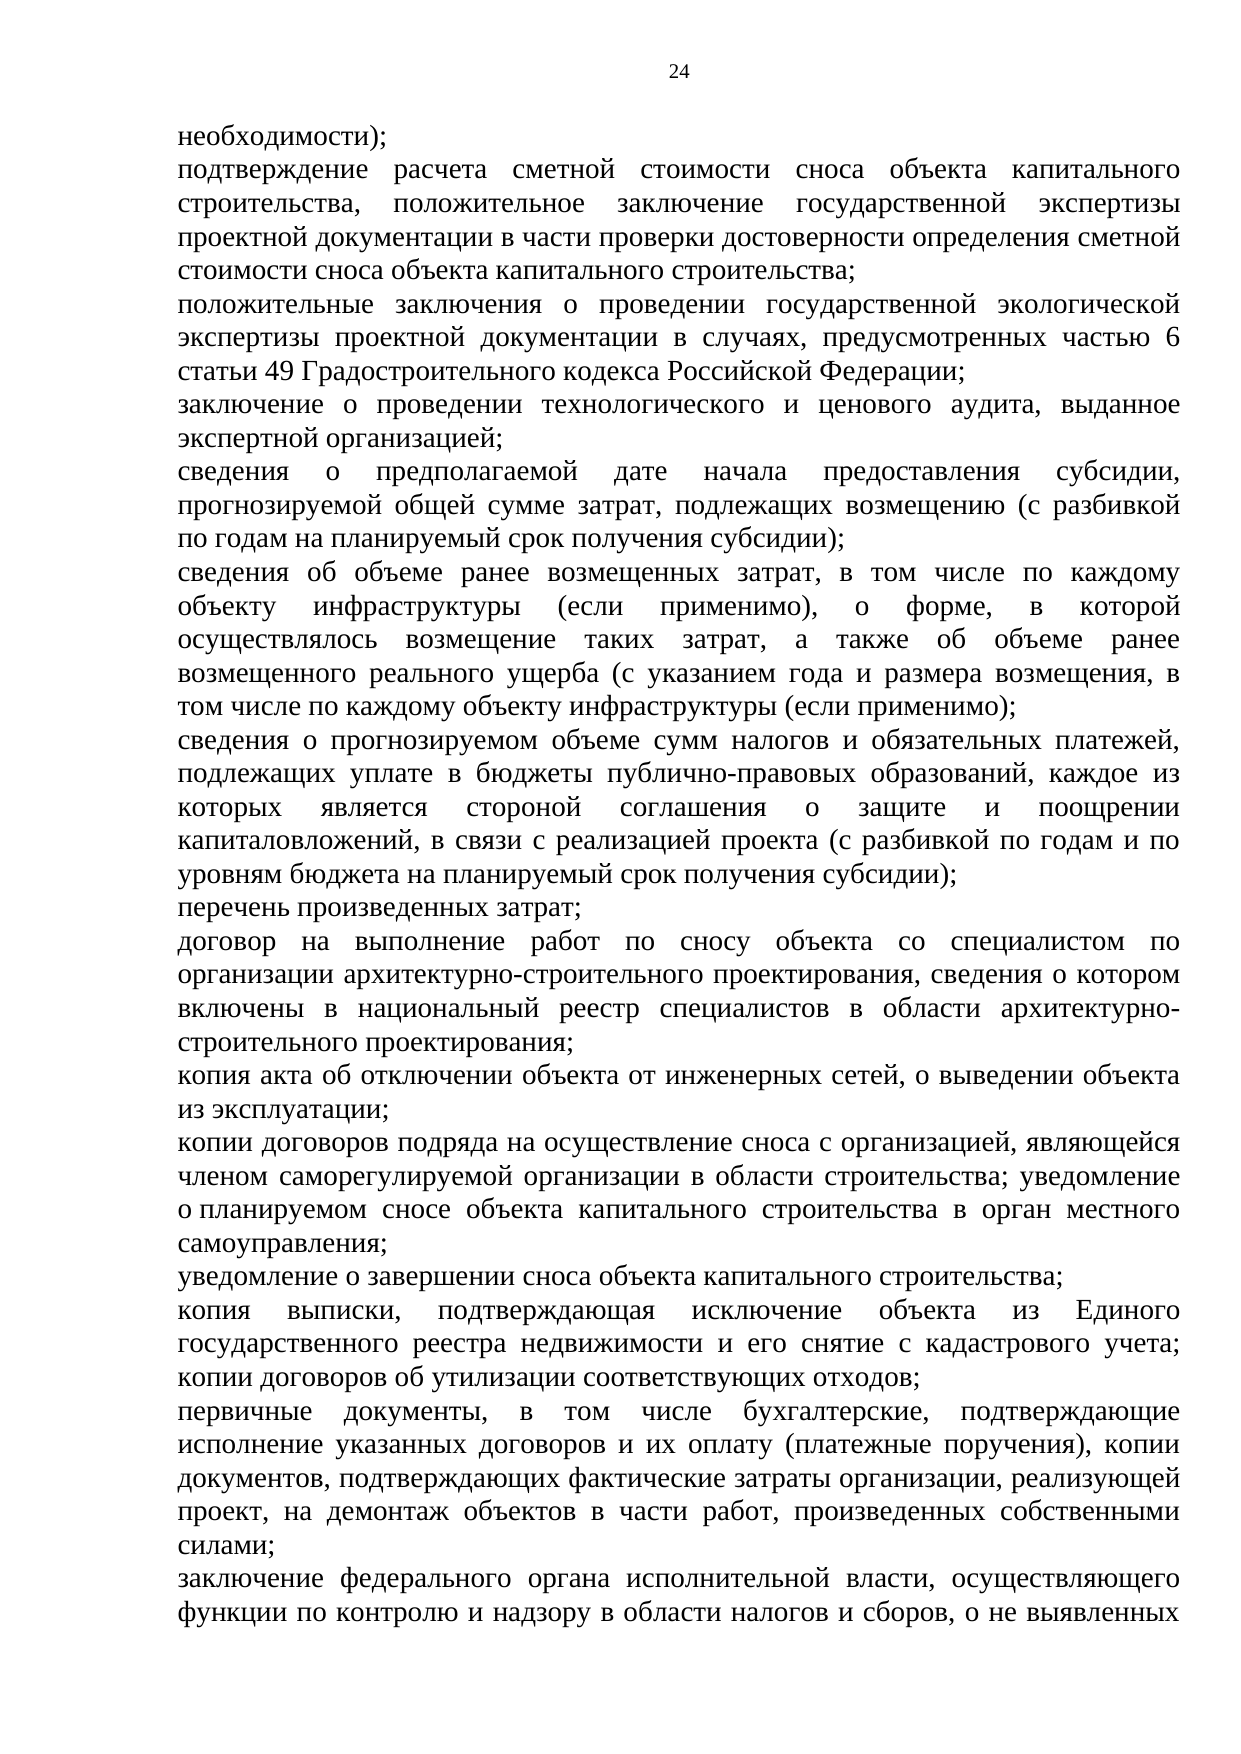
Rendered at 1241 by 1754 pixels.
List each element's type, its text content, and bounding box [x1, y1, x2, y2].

text копия выписки, подтверждающая исключение объекта из Единого государственного реестра недвижимости и его снятие с кадастрового учета; копии договоров об утилизации соответствующих отходов; [177, 1292, 1181, 1393]
text первичные документы, в том числе бухгалтерские, подтверждающие исполнение указанных договоров и их оплату (платежные поручения), копии документов, подтверждающих фактические затраты организации, реализующей проект, на демонтаж объектов в части работ, произведенных собственными силами; [177, 1393, 1181, 1560]
text копия акта об отключении объекта от инженерных сетей, о выведении объекта из эксплуатации; [177, 1057, 1181, 1124]
text сведения о предполагаемой дате начала предоставления субсидии, прогнозируемой общей сумме затрат, подлежащих возмещению (с разбивкой по годам на планируемый срок получения субсидии); [177, 453, 1181, 554]
text уведомление о завершении сноса объекта капитального строительства; [177, 1258, 1181, 1292]
text заключение о проведении технологического и ценового аудита, выданное экспертной организацией; [177, 386, 1181, 453]
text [177, 118, 1181, 152]
text подтверждение расчета сметной стоимости сноса объекта капитального строительства, положительное заключение государственной экспертизы проектной документации в части проверки достоверности определения сметной стоимости сноса объекта капитального строительства; [177, 152, 1181, 286]
text сведения о прогнозируемом объеме сумм налогов и обязательных платежей, подлежащих уплате в бюджеты публично-правовых образований, каждое из которых является стороной соглашения о защите и поощрении капиталовложений, в связи с реализацией проекта (с разбивкой по годам и по уровням бюджета на планируемый срок получения субсидии); [177, 722, 1181, 889]
text сведения об объеме ранее возмещенных затрат, в том числе по каждому объекту инфраструктуры (если применимо), о форме, в которой осуществлялось возмещение таких затрат, а также об объеме ранее возмещенного реального ущерба (с указанием года и размера возмещения, в том числе по каждому объекту инфраструктуры (если применимо); [177, 554, 1181, 722]
text положительные заключения о проведении государственной экологической экспертизы проектной документации в случаях, предусмотренных частью 6 статьи 49 Градостроительного кодекса Российской Федерации; [177, 286, 1181, 386]
text копии договоров подряда на осуществление сноса с организацией, являющейся членом саморегулируемой организации в области строительства; уведомление о планируемом сносе объекта капитального строительства в орган местного самоуправления; [177, 1124, 1181, 1258]
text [177, 1560, 1181, 1627]
text перечень произведенных затрат; [177, 889, 1181, 923]
text договор на выполнение работ по сносу объекта со специалистом по организации архитектурно-строительного проектирования, сведения о котором включены в национальный реестр специалистов в области архитектурно-строительного проектирования; [177, 923, 1181, 1057]
